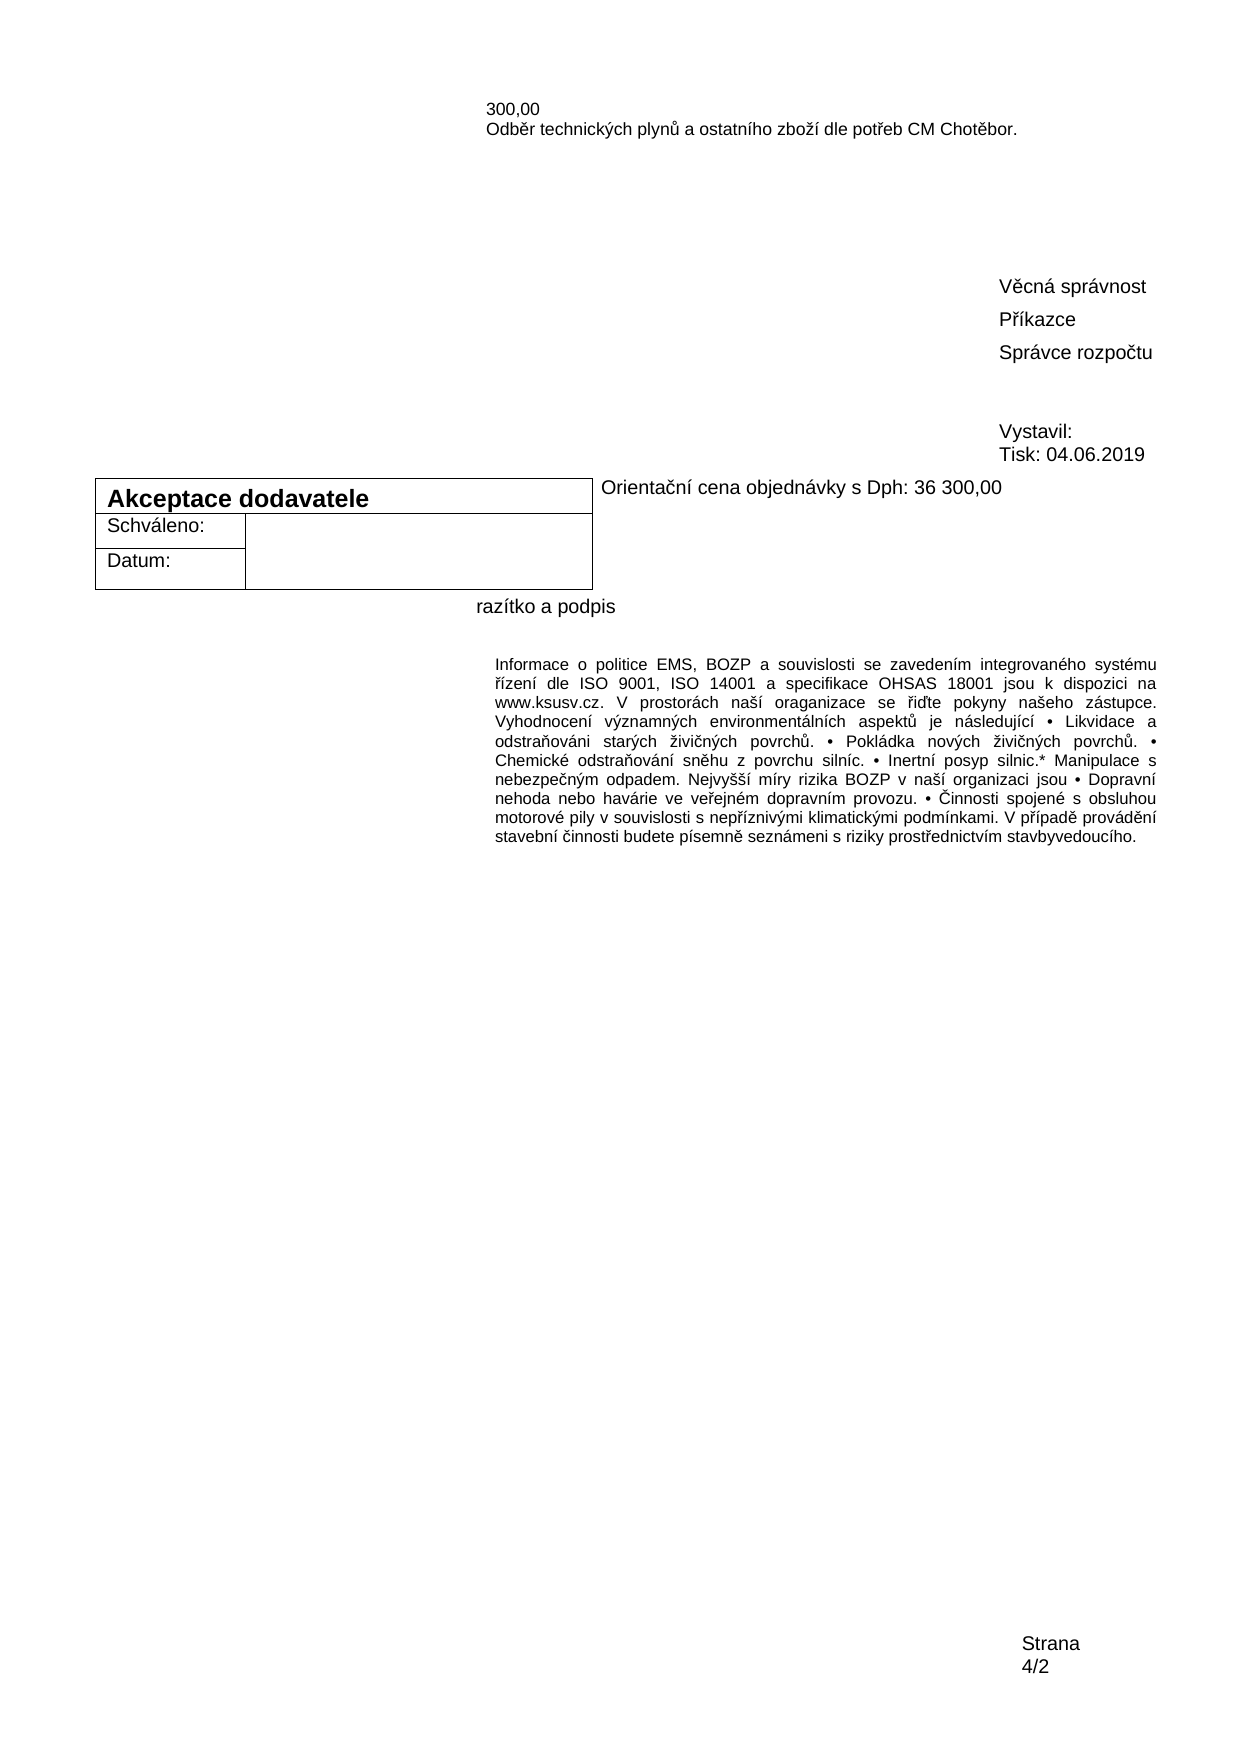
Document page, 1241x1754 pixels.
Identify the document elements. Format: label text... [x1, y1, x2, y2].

text Tisk: 04.06.2019 [999, 443, 1157, 466]
text Odběr technických plynů a ostatního zboží dle potřeb CM Chotěbor. [486, 119, 1157, 139]
text Věcná správnost [999, 275, 1157, 298]
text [486, 99, 1157, 119]
text Vystavil: [999, 420, 1157, 443]
text Správce rozpočtu [999, 341, 1157, 364]
table_cell Datum: [96, 549, 245, 588]
text Orientační cena objednávky s Dph: 36 300,00 [476, 476, 1157, 499]
text razítko a podpis [476, 594, 1157, 617]
table_cell [246, 514, 592, 588]
table_header Akceptace dodavatele [96, 479, 592, 513]
text Informace o politice EMS, BOZP a souvislosti se zavedením integrovaného systému řízení dle ISO 9001, ISO 14001 a specifikace OHSAS 18001 jsou k dispozici na www.ksusv.cz. V prostorách naší oraganizace se řiďte pokyny našeho zástupce. Vyhodnocení významných environmentálních aspektů je následující • Likvidace a odstraňováni starých živičných povrchů. • Pokládka nových živičných povrchů. • Chemické odstraňování sněhu z povrchu silníc. • Inertní posyp silnic.* Manipulace s nebezpečným odpadem. Nejvyšší míry rizika BOZP v naší organizaci jsou • Dopravní nehoda nebo havárie ve veřejném dopravním provozu. • Činnosti spojené s obsluhou motorové pily v souvislosti s nepříznivými klimatickými podmínkami. V případě provádění stavební činnosti budete písemně seznámeni s riziky prostřednictvím stavbyvedoucího. [495, 655, 1157, 846]
text Příkazce [999, 308, 1157, 331]
table_cell Schváleno: [96, 514, 245, 548]
